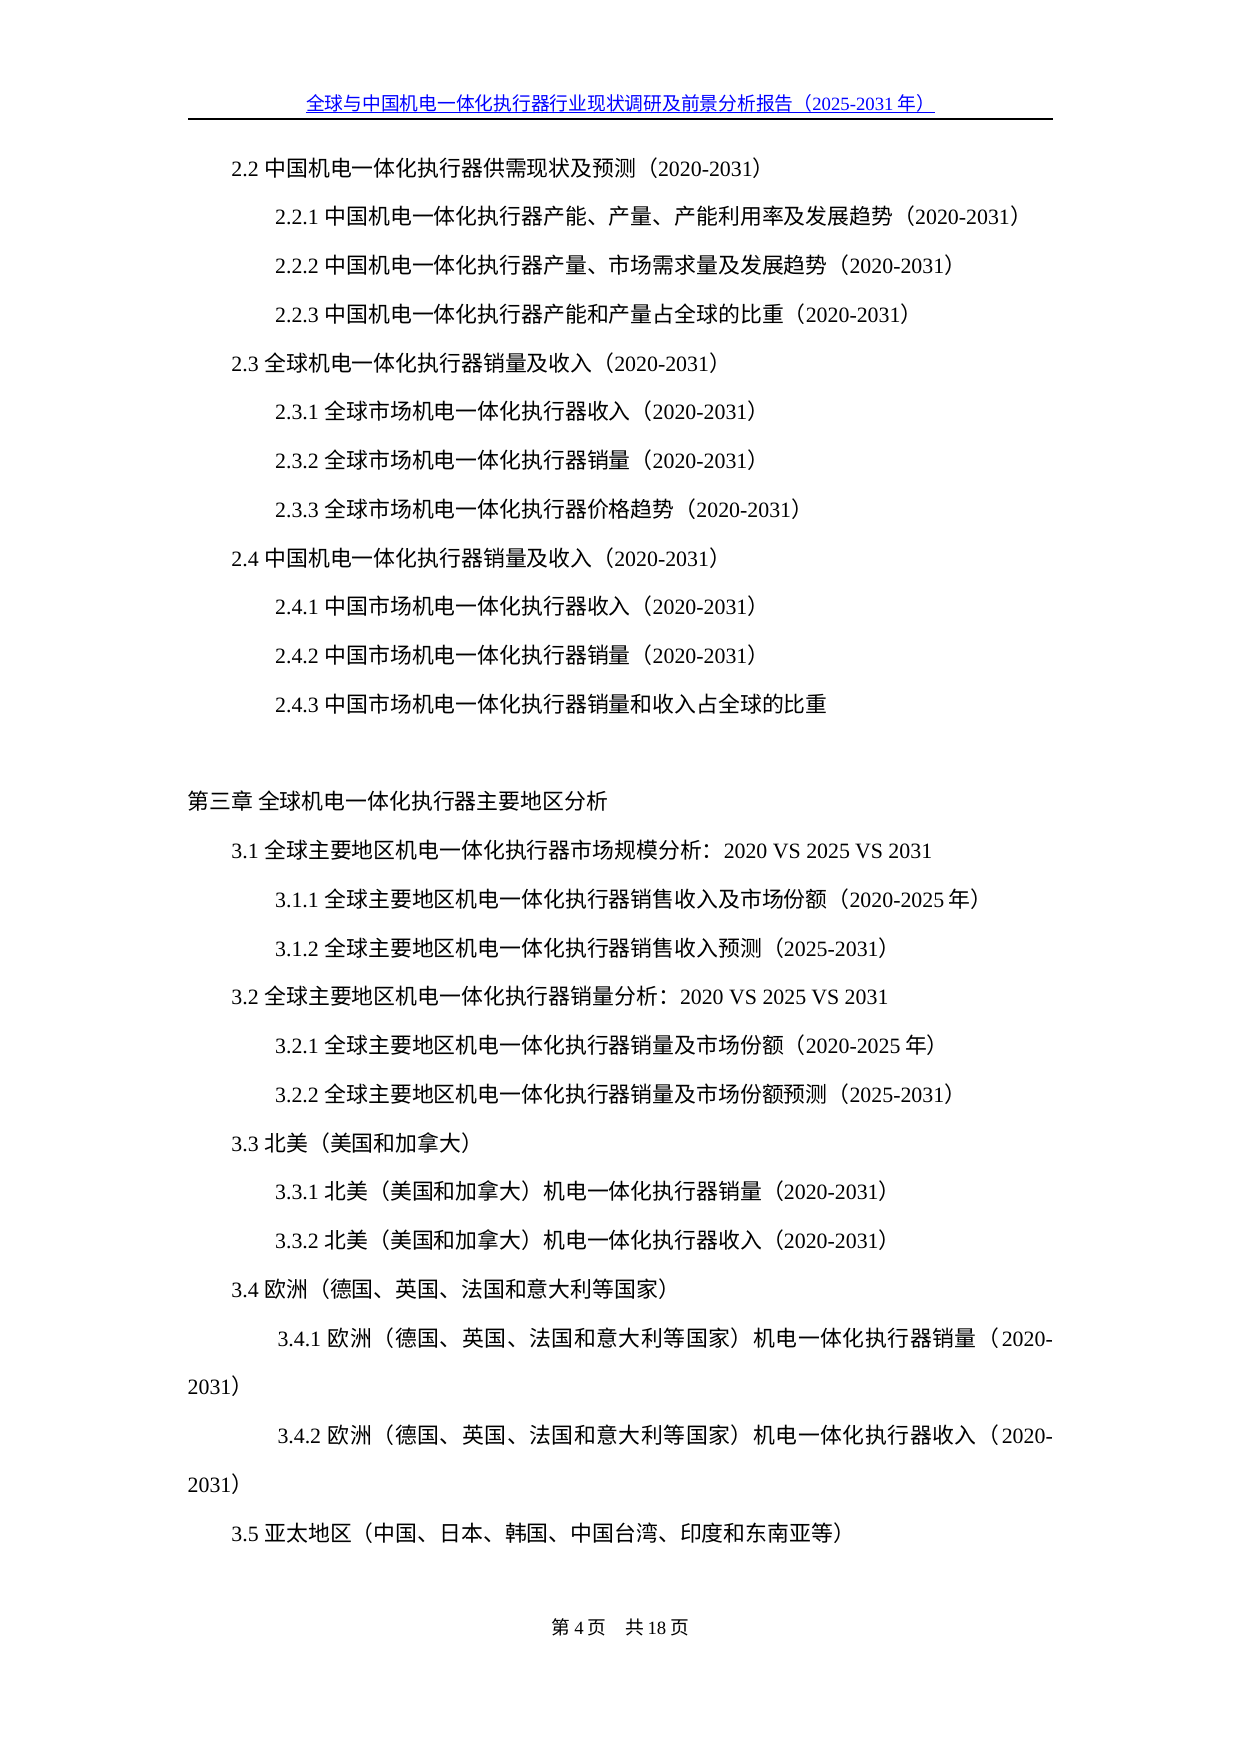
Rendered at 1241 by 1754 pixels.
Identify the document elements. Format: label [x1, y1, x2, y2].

text [187, 150, 1053, 1548]
